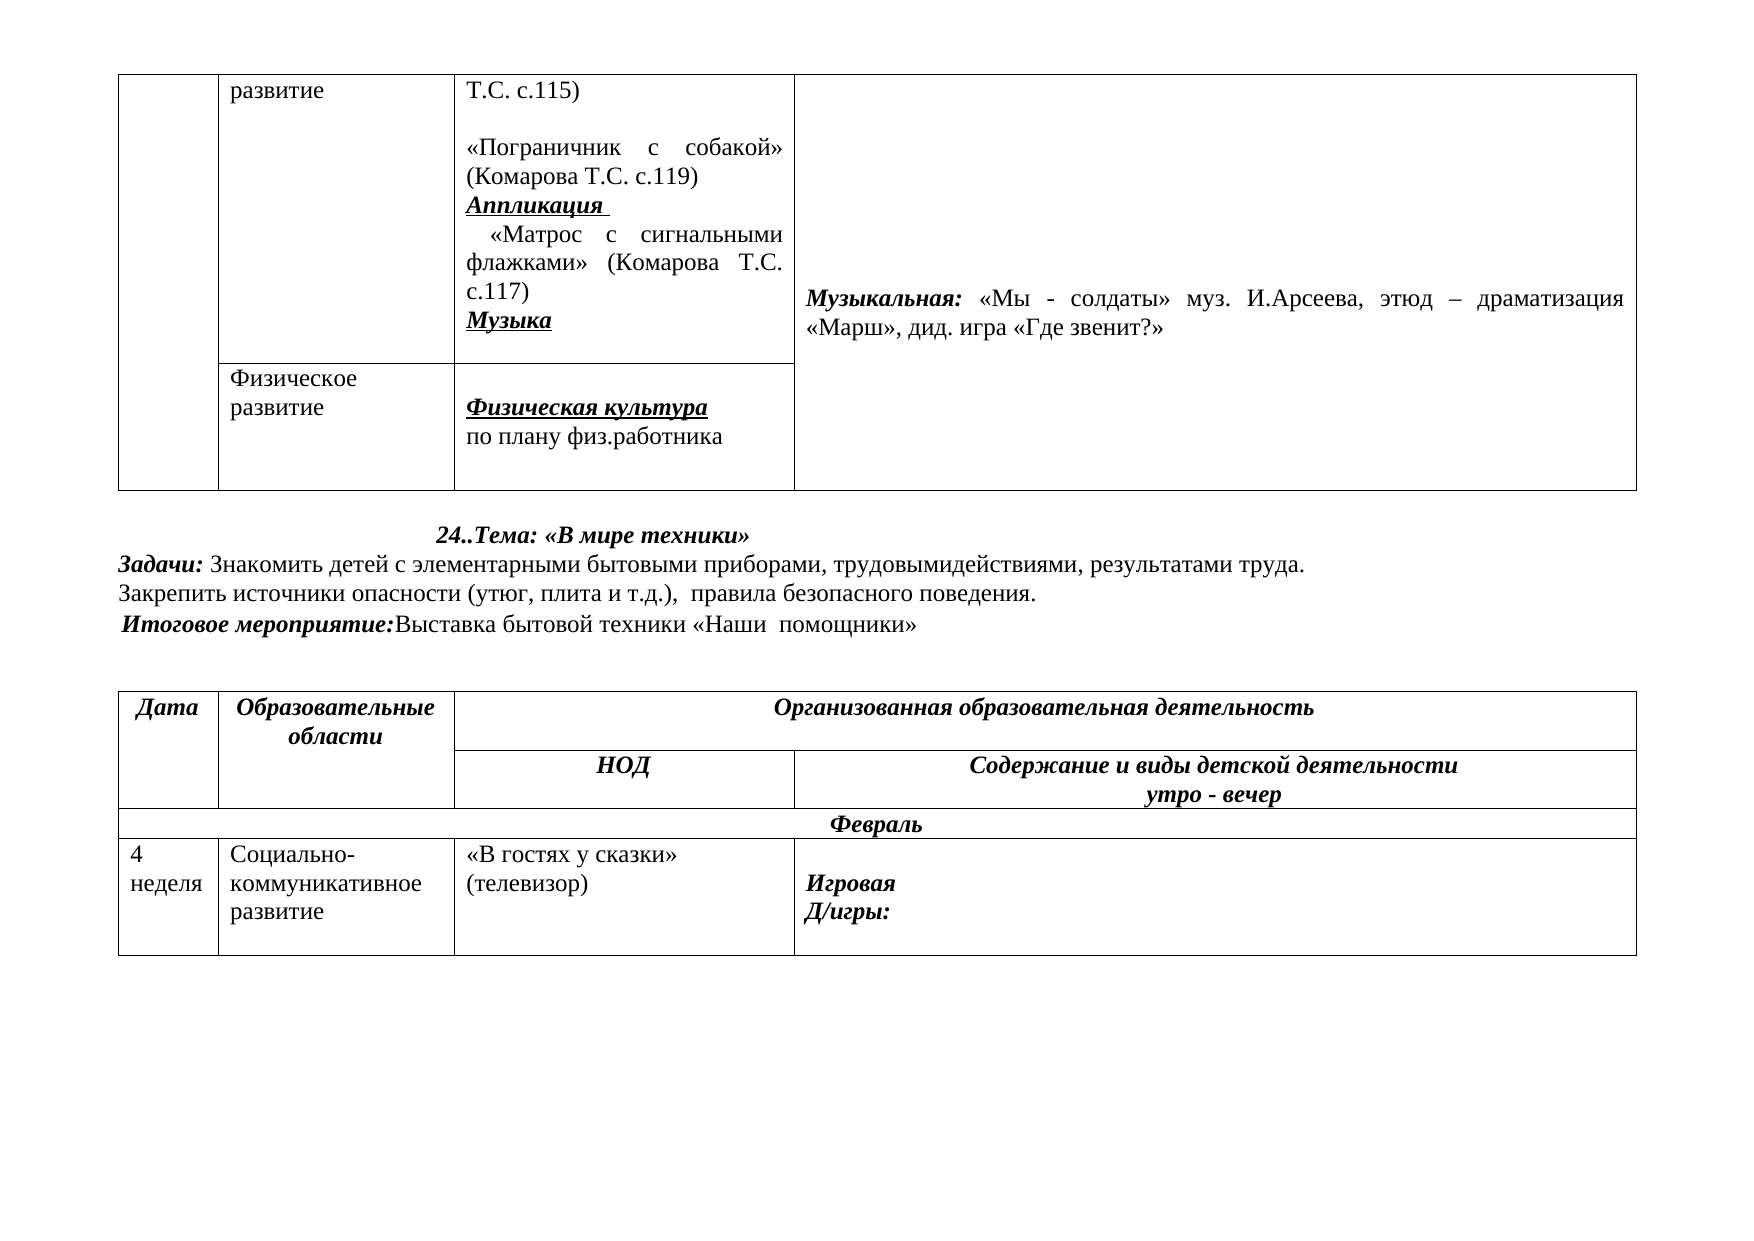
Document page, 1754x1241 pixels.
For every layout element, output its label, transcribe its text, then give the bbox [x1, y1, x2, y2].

table_header Организованная образовательная деятельность [455, 692, 1636, 749]
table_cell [219, 75, 454, 362]
table_cell Физическое развитие [219, 364, 454, 490]
table_cell Социально-коммуникативное развитие [219, 839, 454, 955]
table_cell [455, 75, 794, 362]
text Закрепить источники опасности (утюг, плита и т.д.), правила безопасного поведения. [118, 578, 1668, 606]
table_cell 4 неделя [119, 839, 218, 955]
text Задачи: Знакомить детей с элементарными бытовыми приборами, трудовымидействиями, результатами труда. [118, 549, 1668, 578]
table_cell Февраль [119, 809, 1636, 838]
table_cell Содержание и виды детской деятельности утро - вечер [795, 751, 1636, 808]
list 24..Тема: «В мире техники» [436, 520, 1668, 549]
table_cell НОД [455, 751, 794, 808]
table_cell Физическая культура по плану физ.работника [455, 364, 794, 490]
table_cell «В гостях у сказки» (телевизор) [455, 839, 794, 955]
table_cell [795, 839, 1636, 955]
table_header Дата [119, 692, 218, 808]
table_header Образовательные области [219, 692, 454, 808]
text Итоговое мероприятие:Выставка бытовой техники «Наши помощники» [121, 609, 1665, 638]
